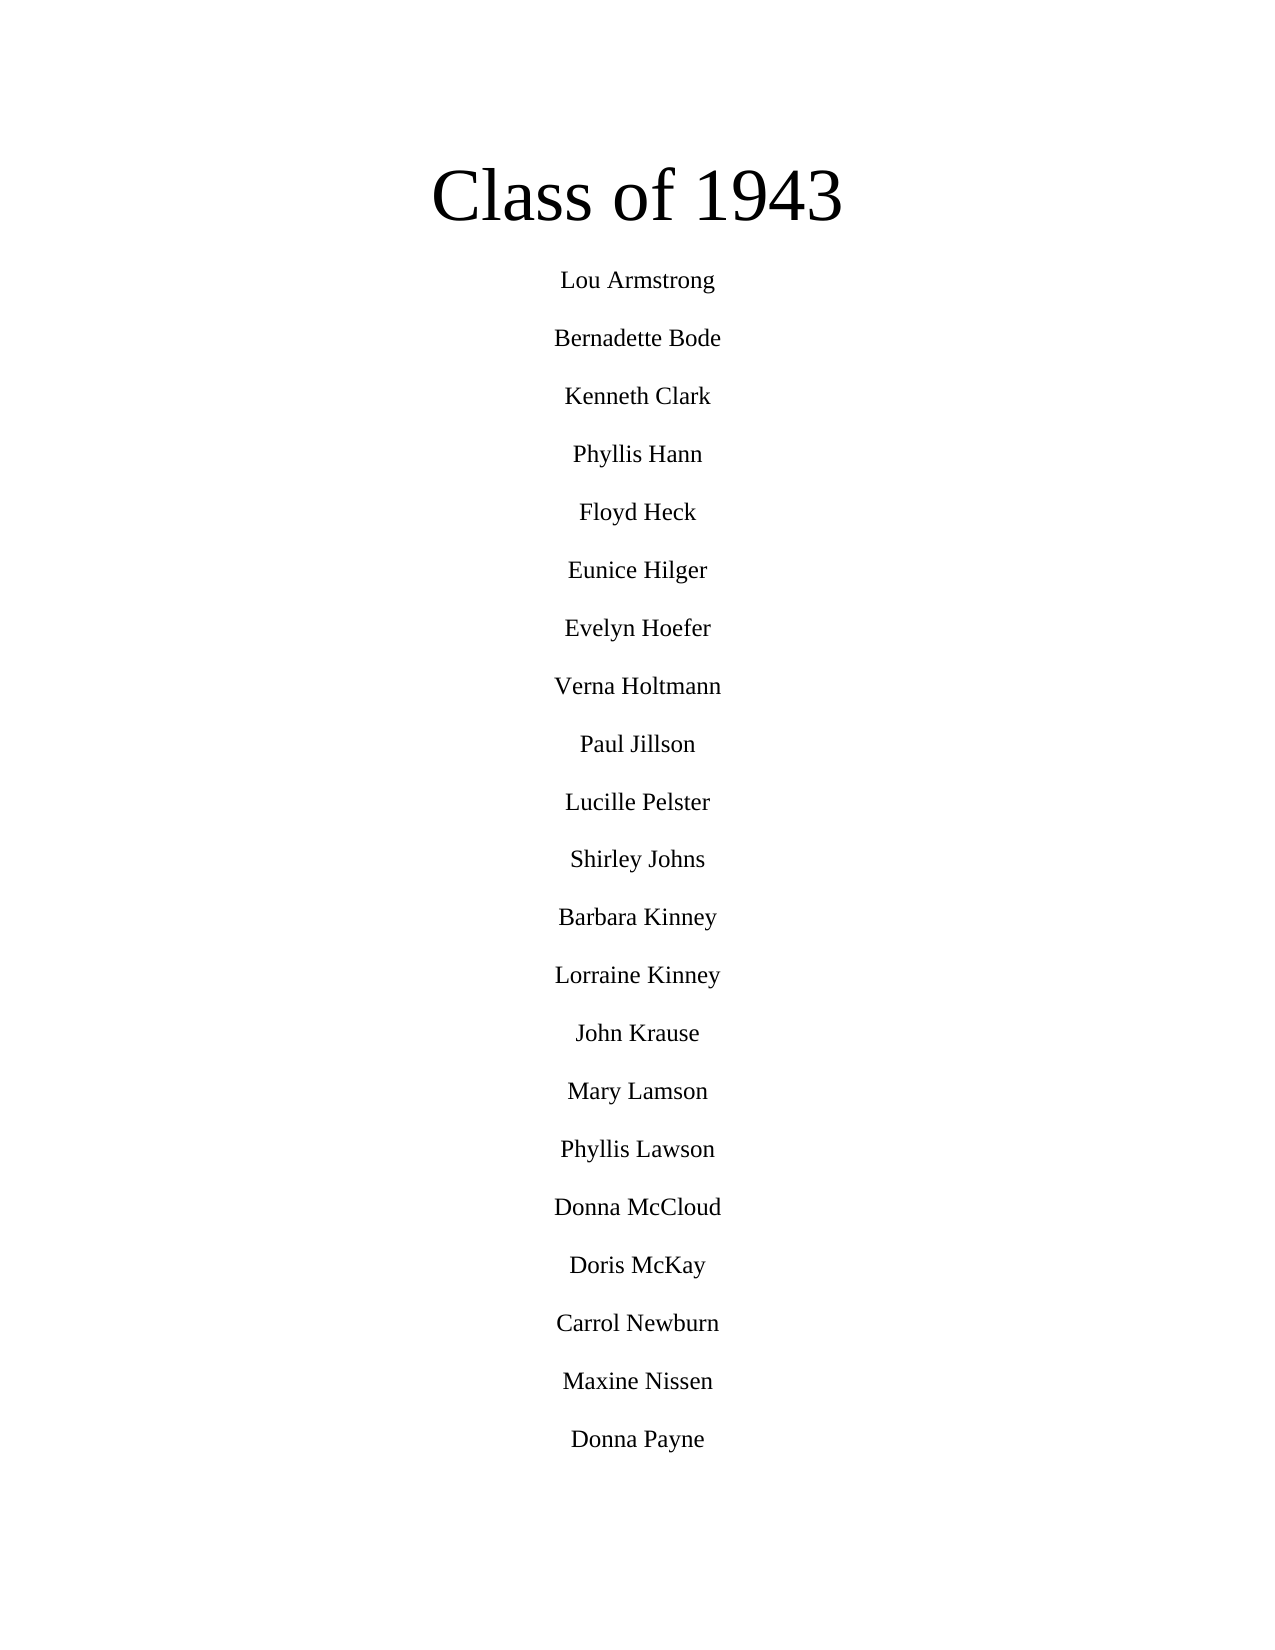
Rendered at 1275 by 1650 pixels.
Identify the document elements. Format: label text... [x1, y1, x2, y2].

text Lucille Pelster [150, 787, 1125, 815]
text Kenneth Clark [150, 381, 1125, 410]
text Bernadette Bode [150, 323, 1125, 352]
text Maxine Nissen [150, 1366, 1125, 1394]
text Evelyn Hoefer [150, 613, 1125, 642]
text Lou Armstrong [150, 265, 1125, 294]
text Mary Lamson [150, 1076, 1125, 1105]
text Class of 1943 [150, 150, 1125, 236]
text John Krause [150, 1018, 1125, 1047]
text Donna McCloud [150, 1192, 1125, 1221]
text Phyllis Lawson [150, 1134, 1125, 1163]
text Lorraine Kinney [150, 960, 1125, 989]
text Floyd Heck [150, 497, 1125, 526]
text Doris McKay [150, 1250, 1125, 1279]
text Donna Payne [150, 1424, 1125, 1452]
text Paul Jillson [150, 729, 1125, 757]
text Phyllis Hann [150, 439, 1125, 468]
text Shirley Johns [150, 844, 1125, 873]
text Verna Holtmann [150, 671, 1125, 699]
text Barbara Kinney [150, 902, 1125, 931]
text Carrol Newburn [150, 1308, 1125, 1337]
text Eunice Hilger [150, 555, 1125, 584]
